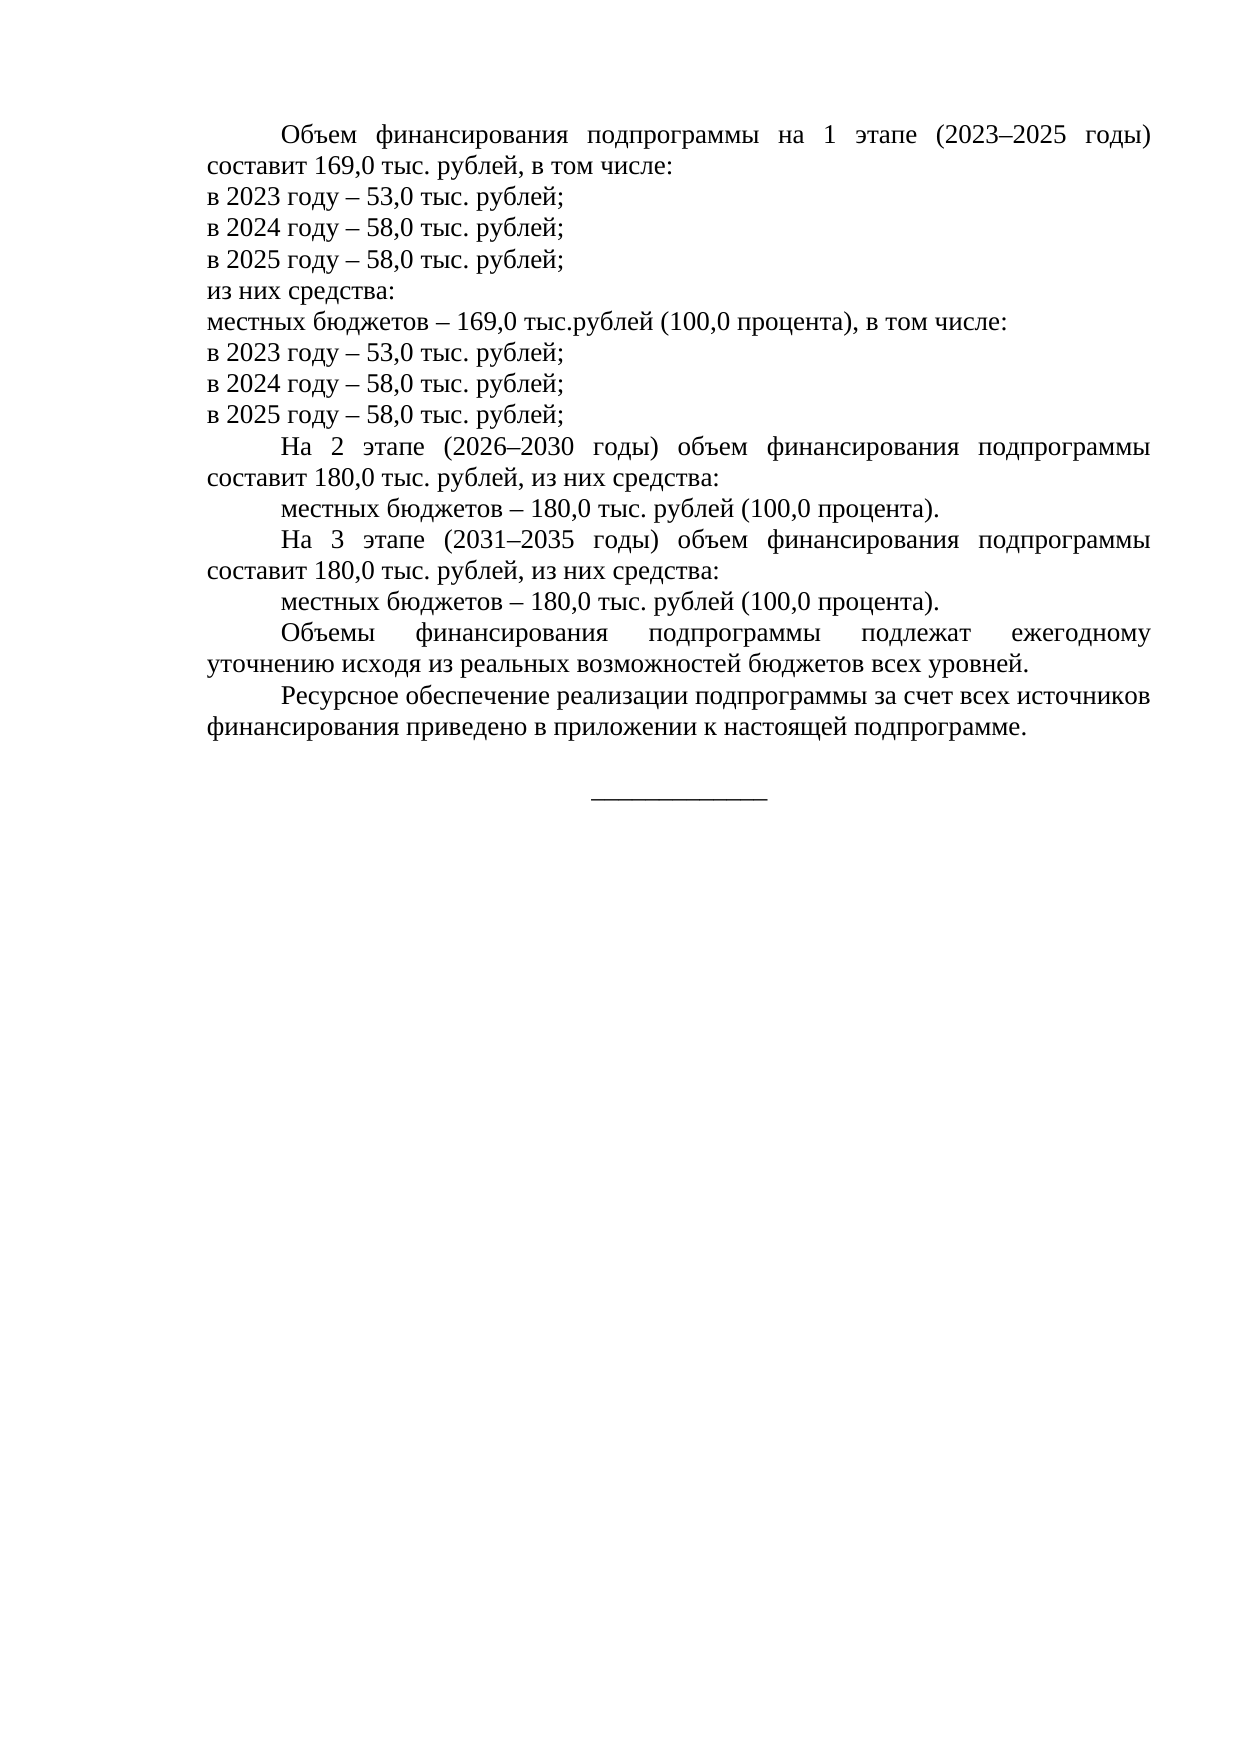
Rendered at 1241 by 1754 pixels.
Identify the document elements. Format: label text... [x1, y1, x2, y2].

text Ресурсное обеспечение реализации подпрограммы за счет всех источников финансирования приведено в приложении к настоящей подпрограмме. [207, 679, 1152, 741]
text местных бюджетов – 180,0 тыс. рублей (100,0 процента). [207, 492, 1152, 523]
text местных бюджетов – 180,0 тыс. рублей (100,0 процента). [207, 585, 1152, 616]
text На 2 этапе (2026–2030 годы) объем финансирования подпрограммы составит 180,0 тыс. рублей, из них средства: [207, 429, 1152, 492]
text в 2023 году – 53,0 тыс. рублей; [207, 336, 1152, 367]
text местных бюджетов – 169,0 тыс.рублей (100,0 процента), в том числе: [207, 305, 1152, 336]
text На 3 этапе (2031–2035 годы) объем финансирования подпрограммы составит 180,0 тыс. рублей, из них средства: [207, 523, 1152, 585]
text из них средства: [207, 274, 1152, 305]
text в 2023 году – 53,0 тыс. рублей; [207, 180, 1152, 212]
text Объемы финансирования подпрограммы подлежат ежегодному уточнению исходя из реальных возможностей бюджетов всех уровней. [207, 616, 1152, 679]
text в 2025 году – 58,0 тыс. рублей; [207, 398, 1152, 429]
text _____________ [207, 772, 1152, 803]
text в 2024 году – 58,0 тыс. рублей; [207, 212, 1152, 243]
text в 2025 году – 58,0 тыс. рублей; [207, 243, 1152, 274]
text в 2024 году – 58,0 тыс. рублей; [207, 367, 1152, 398]
text Объем финансирования подпрограммы на 1 этапе (2023–2025 годы) составит 169,0 тыс. рублей, в том числе: [207, 118, 1152, 180]
